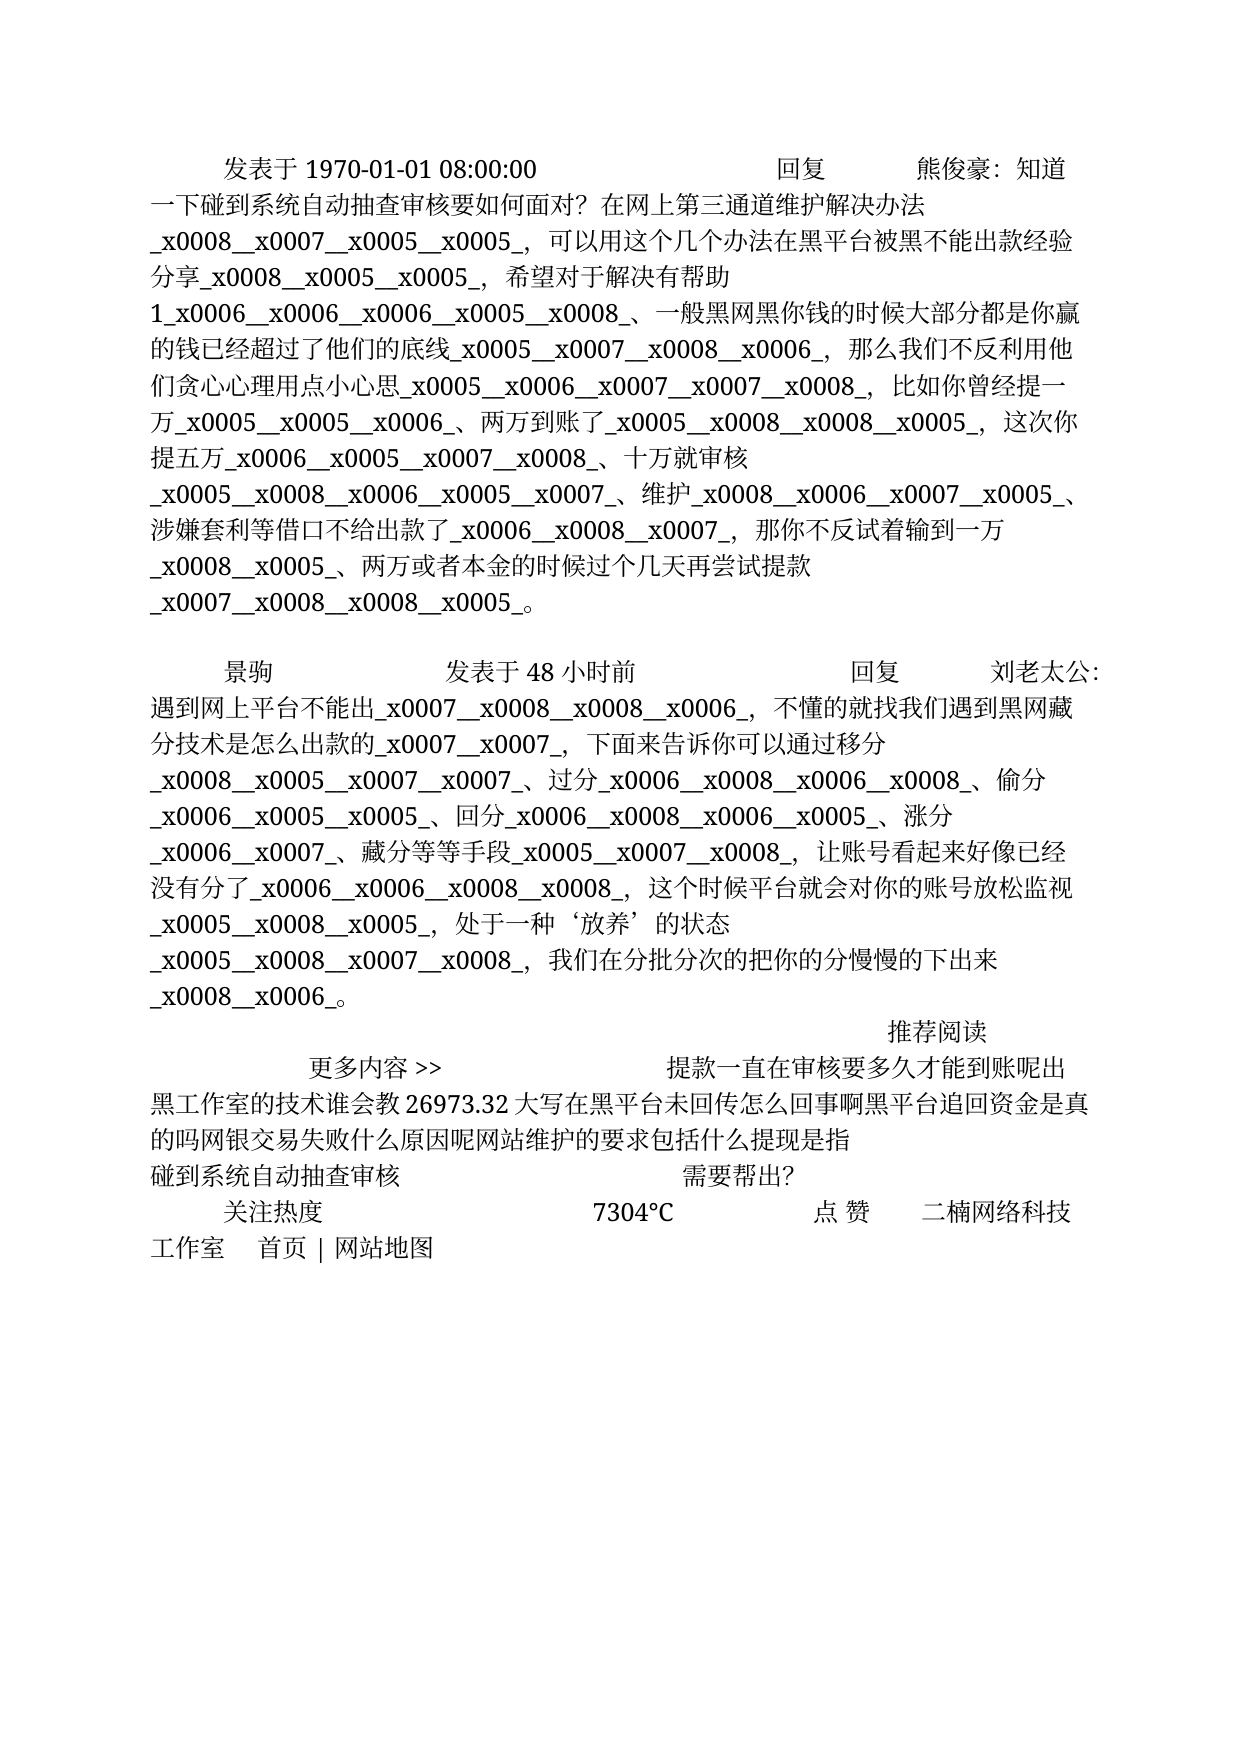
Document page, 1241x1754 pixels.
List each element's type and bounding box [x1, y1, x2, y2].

text [150, 150, 1090, 1265]
